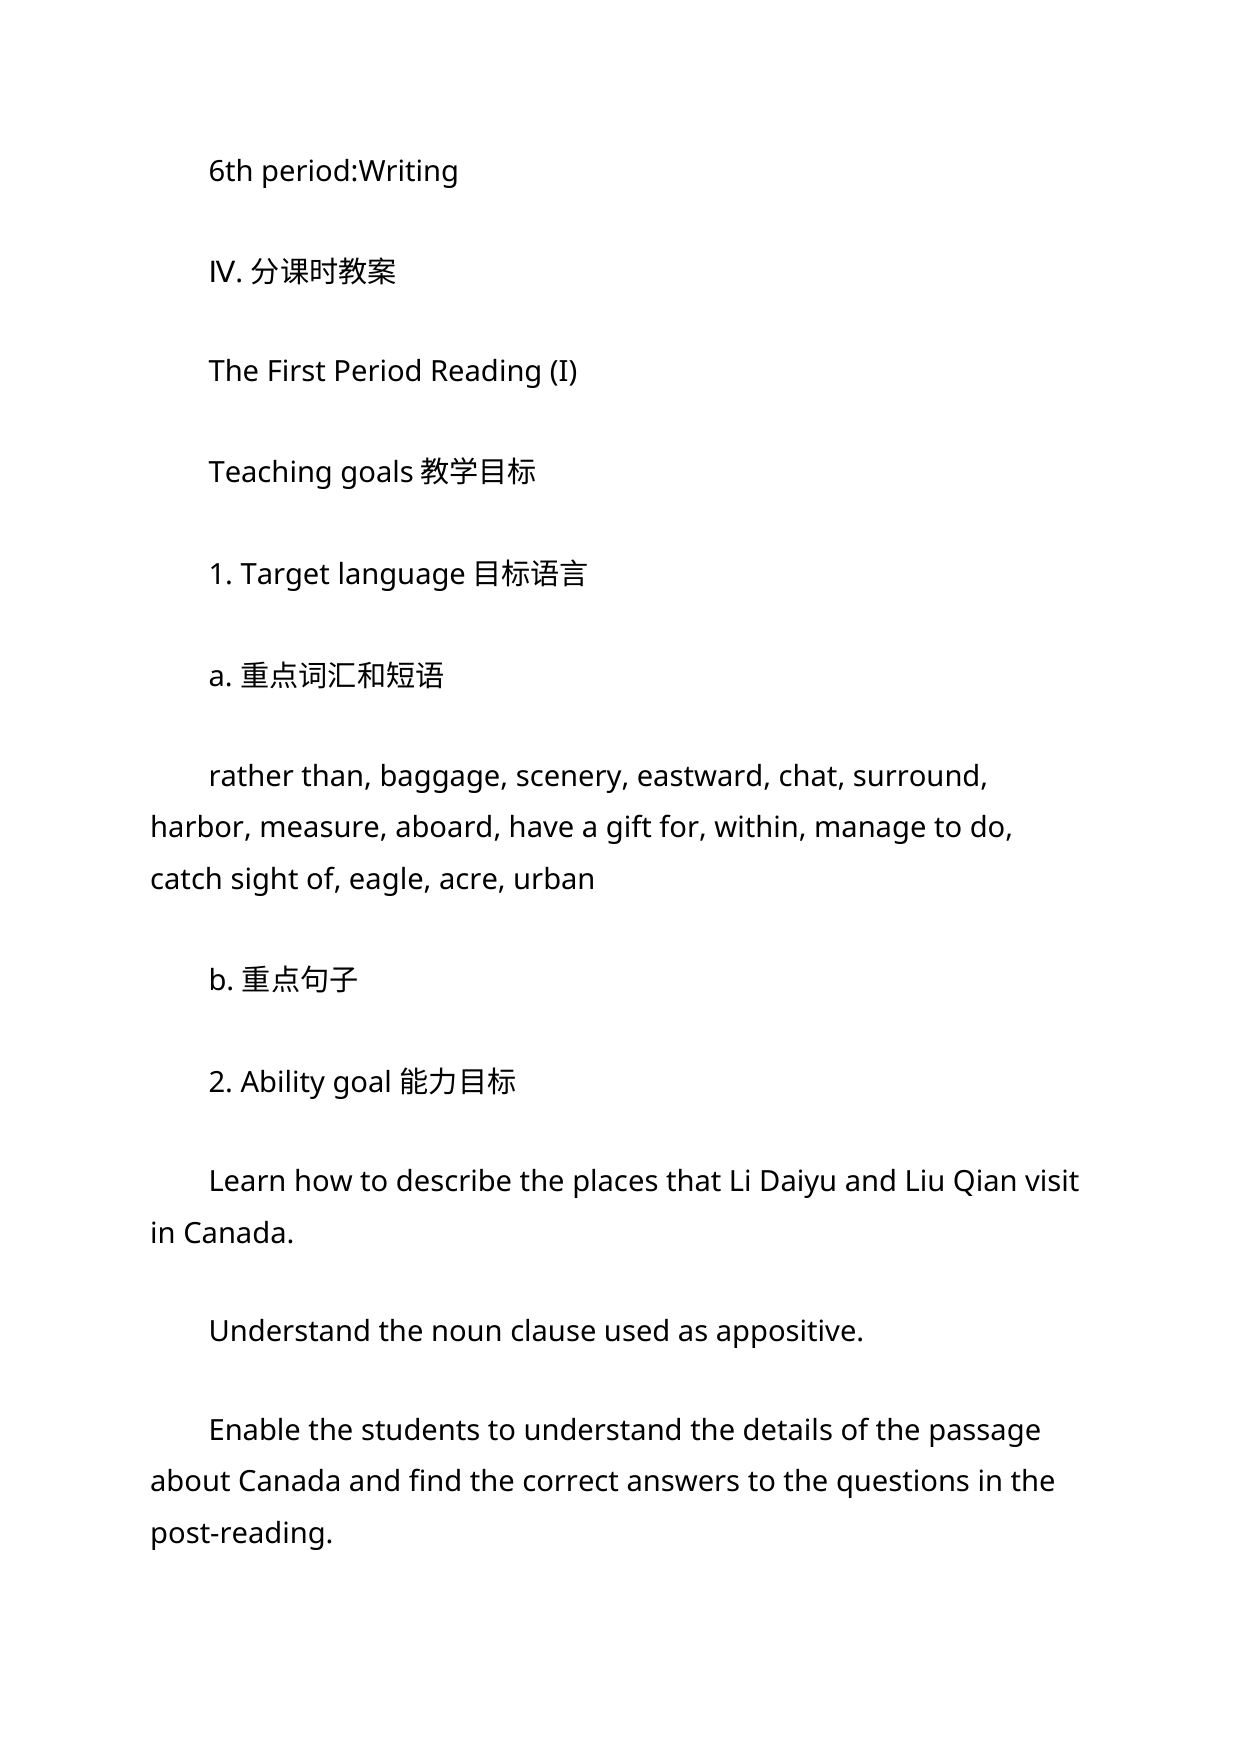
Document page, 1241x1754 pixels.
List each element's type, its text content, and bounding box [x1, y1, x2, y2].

text b. 重点句子 [150, 956, 1090, 999]
text rather than, baggage, scenery, eastward, chat, surround, harbor, measure, aboard, have a gift for, within, manage to do, catch sight of, eagle, acre, urban [150, 755, 1090, 898]
text 1. Target language目标语言 [150, 551, 1090, 593]
text Teaching goals教学目标 [150, 449, 1090, 491]
text 2. Ability goal 能力目标 [150, 1058, 1090, 1101]
text a. 重点词汇和短语 [150, 653, 1090, 695]
text Understand the noun clause used as appositive. [150, 1310, 1090, 1350]
text 6th period:Writing [150, 150, 1090, 190]
text The First Period Reading (I) [150, 350, 1090, 390]
text Enable the students to understand the details of the passage about Canada and find the correct answers to the questions in the post-reading. [150, 1409, 1090, 1552]
text Ⅳ. 分课时教案 [150, 248, 1090, 291]
text Learn how to describe the places that Li Daiyu and Liu Qian visit in Canada. [150, 1160, 1090, 1252]
